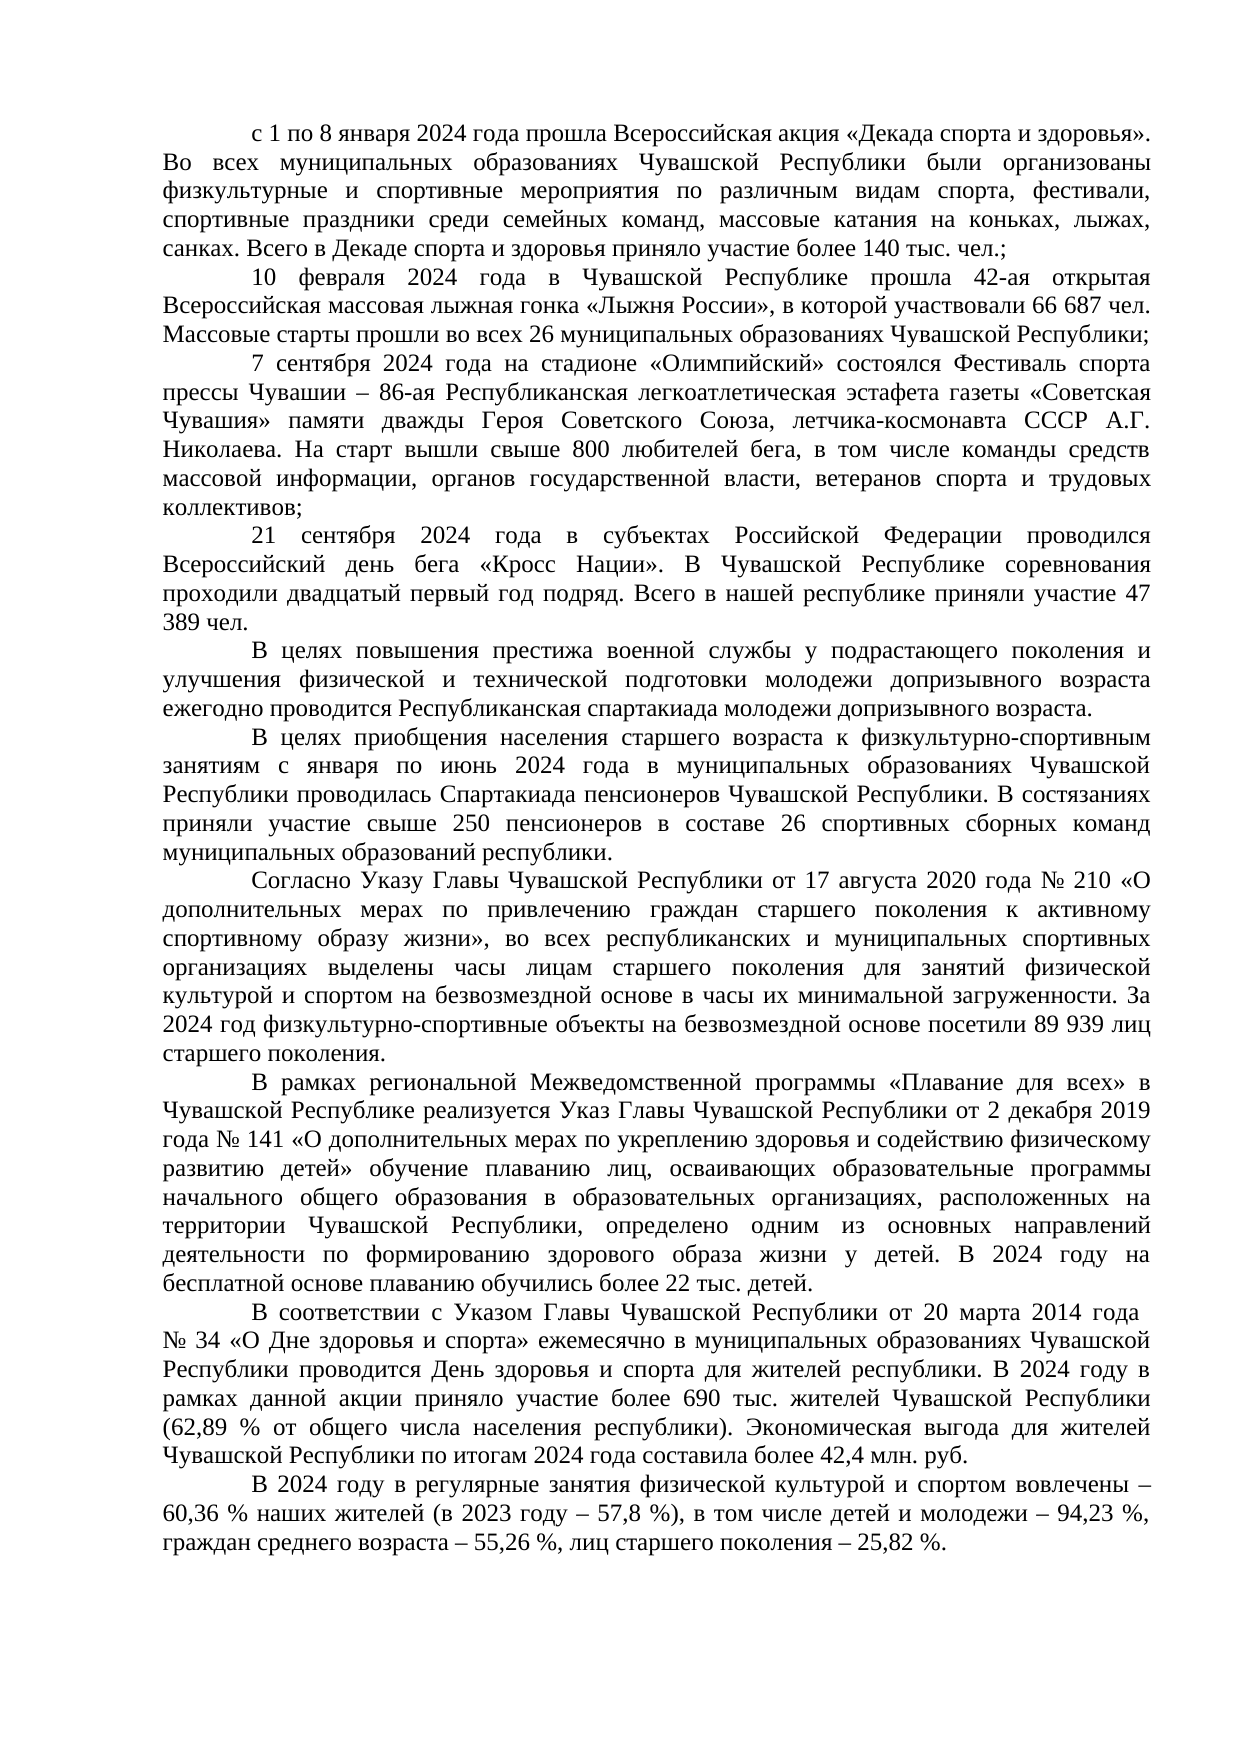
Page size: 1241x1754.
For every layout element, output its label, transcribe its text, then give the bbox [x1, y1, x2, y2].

text В целях повышения престижа военной службы у подрастающего поколения и улучшения физической и технической подготовки молодежи допризывного возраста ежегодно проводится Республиканская спартакиада молодежи допризывного возраста. [162, 636, 1152, 722]
text 10 февраля 2024 года в Чувашской Республике прошла 42-ая открытая Всероссийская массовая лыжная гонка «Лыжня России», в которой участвовали 66 687 чел. Массовые старты прошли во всех 26 муниципальных образованиях Чувашской Республики; [162, 262, 1152, 348]
text В целях приобщения населения старшего возраста к физкультурно-спортивным занятиям с января по июнь 2024 года в муниципальных образованиях Чувашской Республики проводилась Спартакиада пенсионеров Чувашской Республики. В состязаниях приняли участие свыше 250 пенсионеров в составе 26 спортивных сборных команд муниципальных образований республики. [162, 722, 1152, 866]
text 7 сентября 2024 года на стадионе «Олимпийский» состоялся Фестиваль спорта прессы Чувашии – 86-ая Республиканская легкоатлетическая эстафета газеты «Советская Чувашия» памяти дважды Героя Советского Союза, летчика-космонавта СССР А.Г. Николаева. На старт вышли свыше 800 любителей бега, в том числе команды средств массовой информации, органов государственной власти, ветеранов спорта и трудовых коллективов; [162, 348, 1152, 521]
text Согласно Указу Главы Чувашской Республики от 17 августа 2020 года № 210 «О дополнительных мерах по привлечению граждан старшего поколения к активному спортивному образу жизни», во всех республиканских и муниципальных спортивных организациях выделены часы лицам старшего поколения для занятий физической культурой и спортом на безвозмездной основе в часы их минимальной загруженности. За 2024 год физкультурно-спортивные объекты на безвозмездной основе посетили 89 939 лиц старшего поколения. [162, 866, 1152, 1067]
text с 1 по 8 января 2024 года прошла Всероссийская акция «Декада спорта и здоровья». Во всех муниципальных образованиях Чувашской Республики были организованы физкультурные и спортивные мероприятия по различным видам спорта, фестивали, спортивные праздники среди семейных команд, массовые катания на коньках, лыжах, санках. Всего в Декаде спорта и здоровья приняло участие более 140 тыс. чел.; [162, 118, 1152, 262]
text В соответствии с Указом Главы Чувашской Республики от 20 марта 2014 года № 34 «О Дне здоровья и спорта» ежемесячно в муниципальных образованиях Чувашской Республики проводится День здоровья и спорта для жителей республики. В 2024 году в рамках данной акции приняло участие более 690 тыс. жителей Чувашской Республики (62,89 % от общего числа населения республики). Экономическая выгода для жителей Чувашской Республики по итогам 2024 года составила более 42,4 млн. руб. [162, 1297, 1152, 1469]
text В рамках региональной Межведомственной программы «Плавание для всех» в Чувашской Республике реализуется Указ Главы Чувашской Республики от 2 декабря 2019 года № 141 «О дополнительных мерах по укреплению здоровья и содействию физическому развитию детей» обучение плаванию лиц, осваивающих образовательные программы начального общего образования в образовательных организациях, расположенных на территории Чувашской Республики, определено одним из основных направлений деятельности по формированию здорового образа жизни у детей. В 2024 году на бесплатной основе плаванию обучились более 22 тыс. детей. [162, 1067, 1152, 1297]
text 21 сентября 2024 года в субъектах Российской Федерации проводился Всероссийский день бега «Кросс Нации». В Чувашской Республике соревнования проходили двадцатый первый год подряд. Всего в нашей республике приняли участие 47 389 чел. [162, 521, 1152, 636]
text В 2024 году в регулярные занятия физической культурой и спортом вовлечены – 60,36 % наших жителей (в 2023 году – 57,8 %), в том числе детей и молодежи – 94,23 %, граждан среднего возраста – 55,26 %, лиц старшего поколения – 25,82 %. [162, 1469, 1152, 1556]
